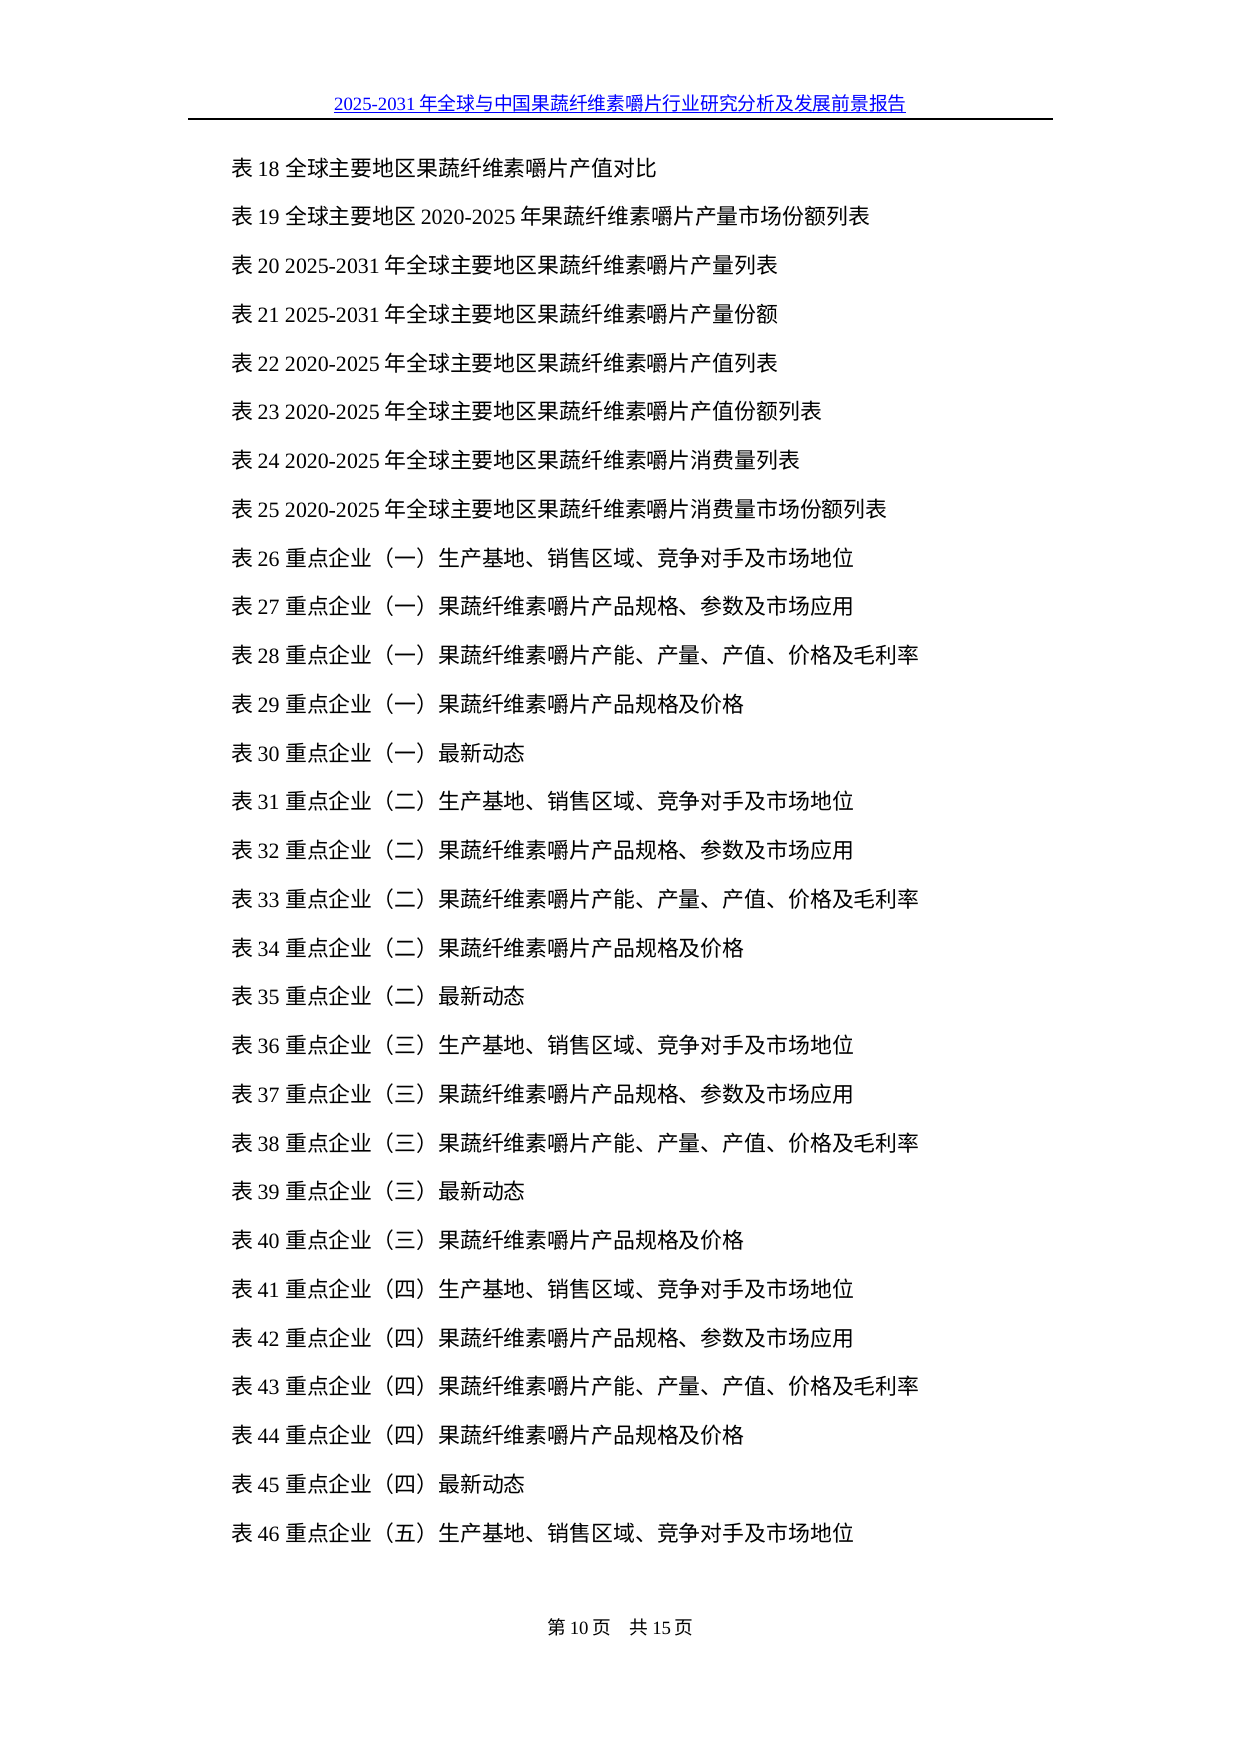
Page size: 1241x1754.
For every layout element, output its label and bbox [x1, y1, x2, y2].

text [187, 150, 1053, 1548]
